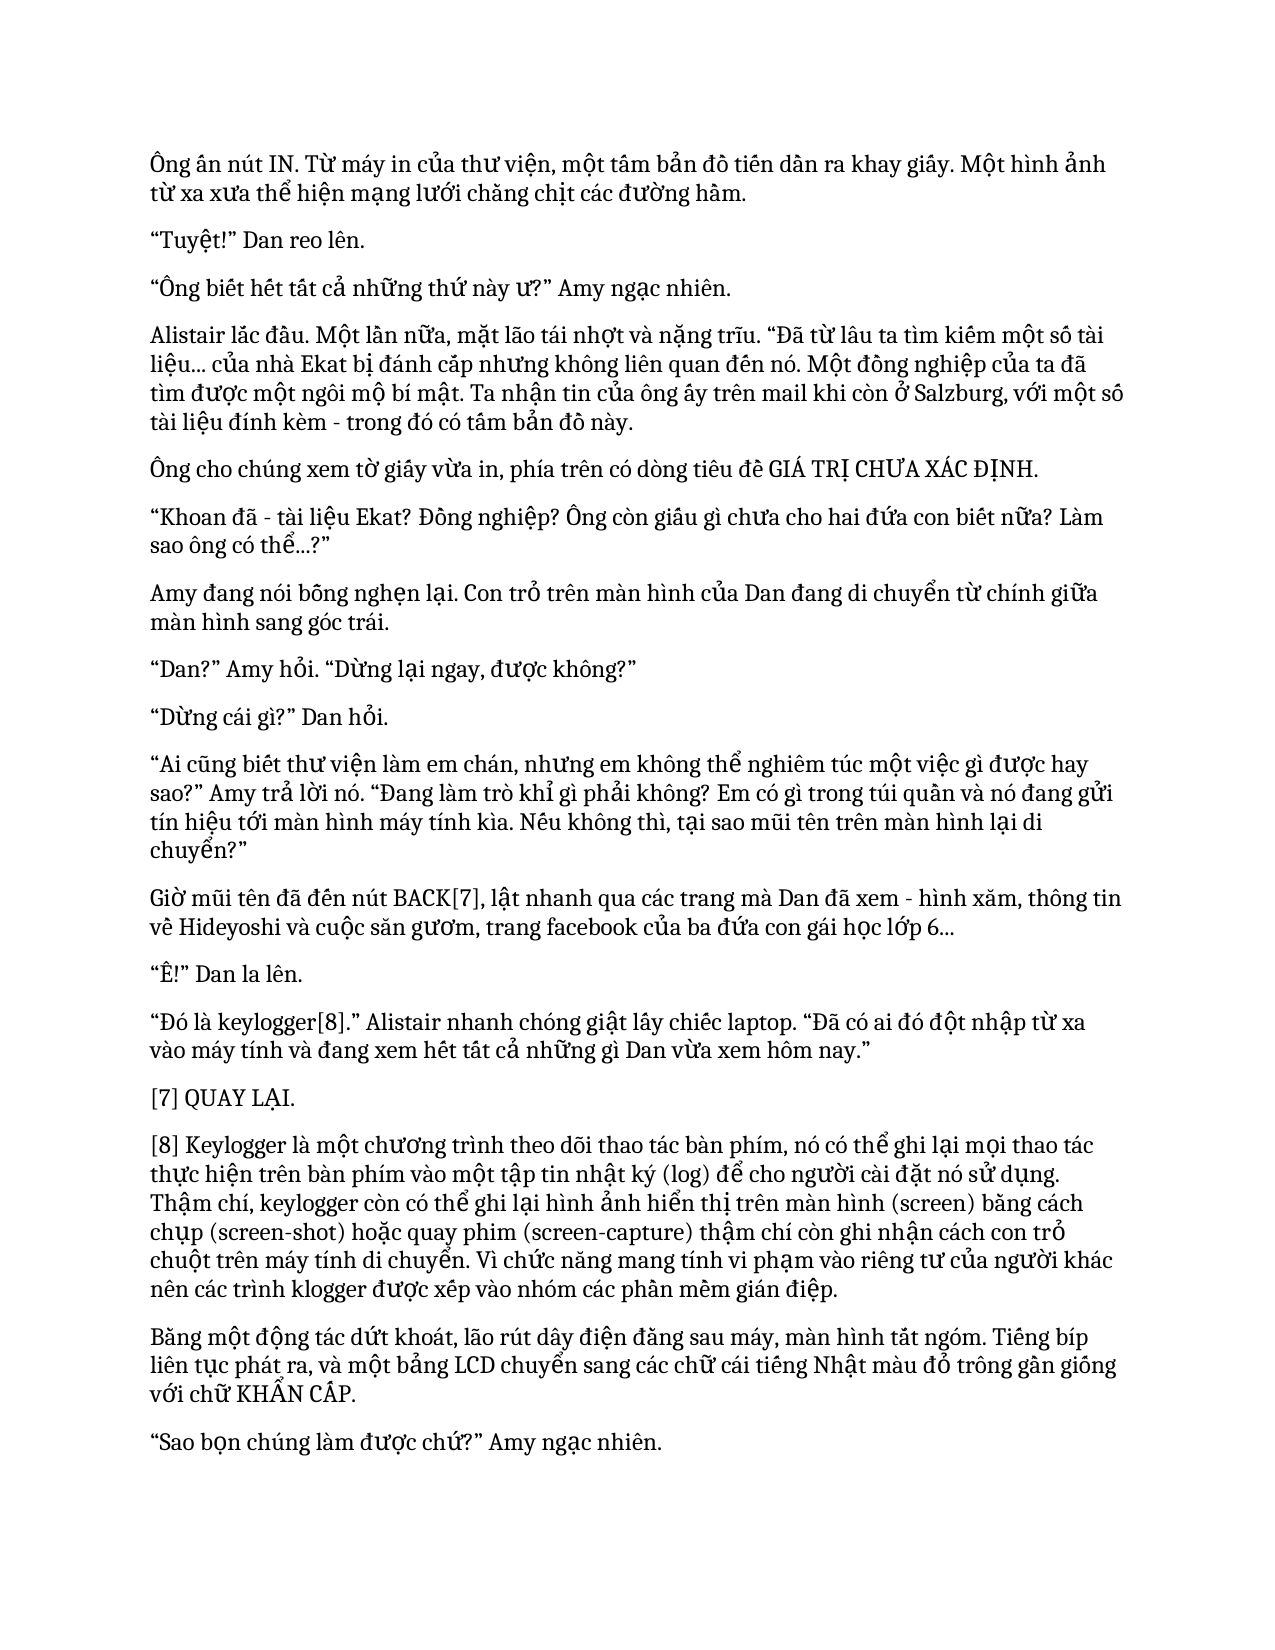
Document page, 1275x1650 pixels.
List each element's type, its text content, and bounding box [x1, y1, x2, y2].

text “Dừng cái gì?” Dan hỏi. [150, 702, 1125, 731]
text “Ông biết hết tất cả những thứ này ư?” Amy ngạc nhiên. [150, 274, 1125, 302]
text “Tuyệt!” Dan reo lên. [150, 226, 1125, 255]
text Ông cho chúng xem tờ giấy vừa in, phía trên có dòng tiêu đề GIÁ TRỊ CHƯA XÁC ĐỊNH. [150, 455, 1125, 484]
text “Đó là keylogger[8].” Alistair nhanh chóng giật lấy chiếc laptop. “Đã có ai đó đột nhập từ xa vào máy tính và đang xem hết tất cả những gì Dan vừa xem hôm nay.” [150, 1007, 1125, 1065]
text Alistair lắc đầu. Một lần nữa, mặt lão tái nhợt và nặng trĩu. “Đã từ lâu ta tìm kiếm một số tài liệu... của nhà Ekat bị đánh cắp nhưng không liên quan đến nó. Một đồng nghiệp của ta đã tìm được một ngôi mộ bí mật. Ta nhận tin của ông ấy trên mail khi còn ở Salzburg, với một số tài liệu đính kèm - trong đó có tấm bản đồ này. [150, 321, 1125, 436]
text “Sao bọn chúng làm được chứ?” Amy ngạc nhiên. [150, 1427, 1125, 1456]
text Bằng một động tác dứt khoát, lão rút dây điện đằng sau máy, màn hình tắt ngóm. Tiếng bíp liên tục phát ra, và một bảng LCD chuyển sang các chữ cái tiếng Nhật màu đỏ trông gần giống với chữ KHẨN CẤP. [150, 1322, 1125, 1409]
text “Khoan đã - tài liệu Ekat? Đồng nghiệp? Ông còn giấu gì chưa cho hai đứa con biết nữa? Làm sao ông có thể...?” [150, 502, 1125, 560]
text Amy đang nói bỗng nghẹn lại. Con trỏ trên màn hình của Dan đang di chuyển từ chính giữa màn hình sang góc trái. [150, 579, 1125, 636]
text “Dan?” Amy hỏi. “Dừng lại ngay, được không?” [150, 655, 1125, 684]
text “Ai cũng biết thư viện làm em chán, nhưng em không thể nghiêm túc một việc gì được hay sao?” Amy trả lời nó. “Đang làm trò khỉ gì phải không? Em có gì trong túi quần và nó đang gửi tín hiệu tới màn hình máy tính kìa. Nếu không thì, tại sao mũi tên trên màn hình lại di chuyển?” [150, 750, 1125, 865]
text Giờ mũi tên đã đến nút BACK[7], lật nhanh qua các trang mà Dan đã xem - hình xăm, thông tin về Hideyoshi và cuộc săn gươm, trang facebook của ba đứa con gái học lớp 6... [150, 884, 1125, 941]
text “Ê!” Dan la lên. [150, 960, 1125, 989]
text [7] QUAY LẠI. [150, 1084, 1125, 1112]
text [8] Keylogger là một chương trình theo dõi thao tác bàn phím, nó có thể ghi lại mọi thao tác thực hiện trên bàn phím vào một tập tin nhật ký (log) để cho người cài đặt nó sử dụng. Thậm chí, keylogger còn có thể ghi lại hình ảnh hiển thị trên màn hình (screen) bằng cách chụp (screen-shot) hoặc quay phim (screen-capture) thậm chí còn ghi nhận cách con trỏ chuột trên máy tính di chuyển. Vì chức năng mang tính vi phạm vào riêng tư của người khác nên các trình klogger được xếp vào nhóm các phần mềm gián điệp. [150, 1131, 1125, 1304]
text Ông ấn nút IN. Từ máy in của thư viện, một tấm bản đồ tiến dần ra khay giấy. Một hình ảnh từ xa xưa thể hiện mạng lưới chằng chịt các đường hầm. [150, 150, 1125, 207]
